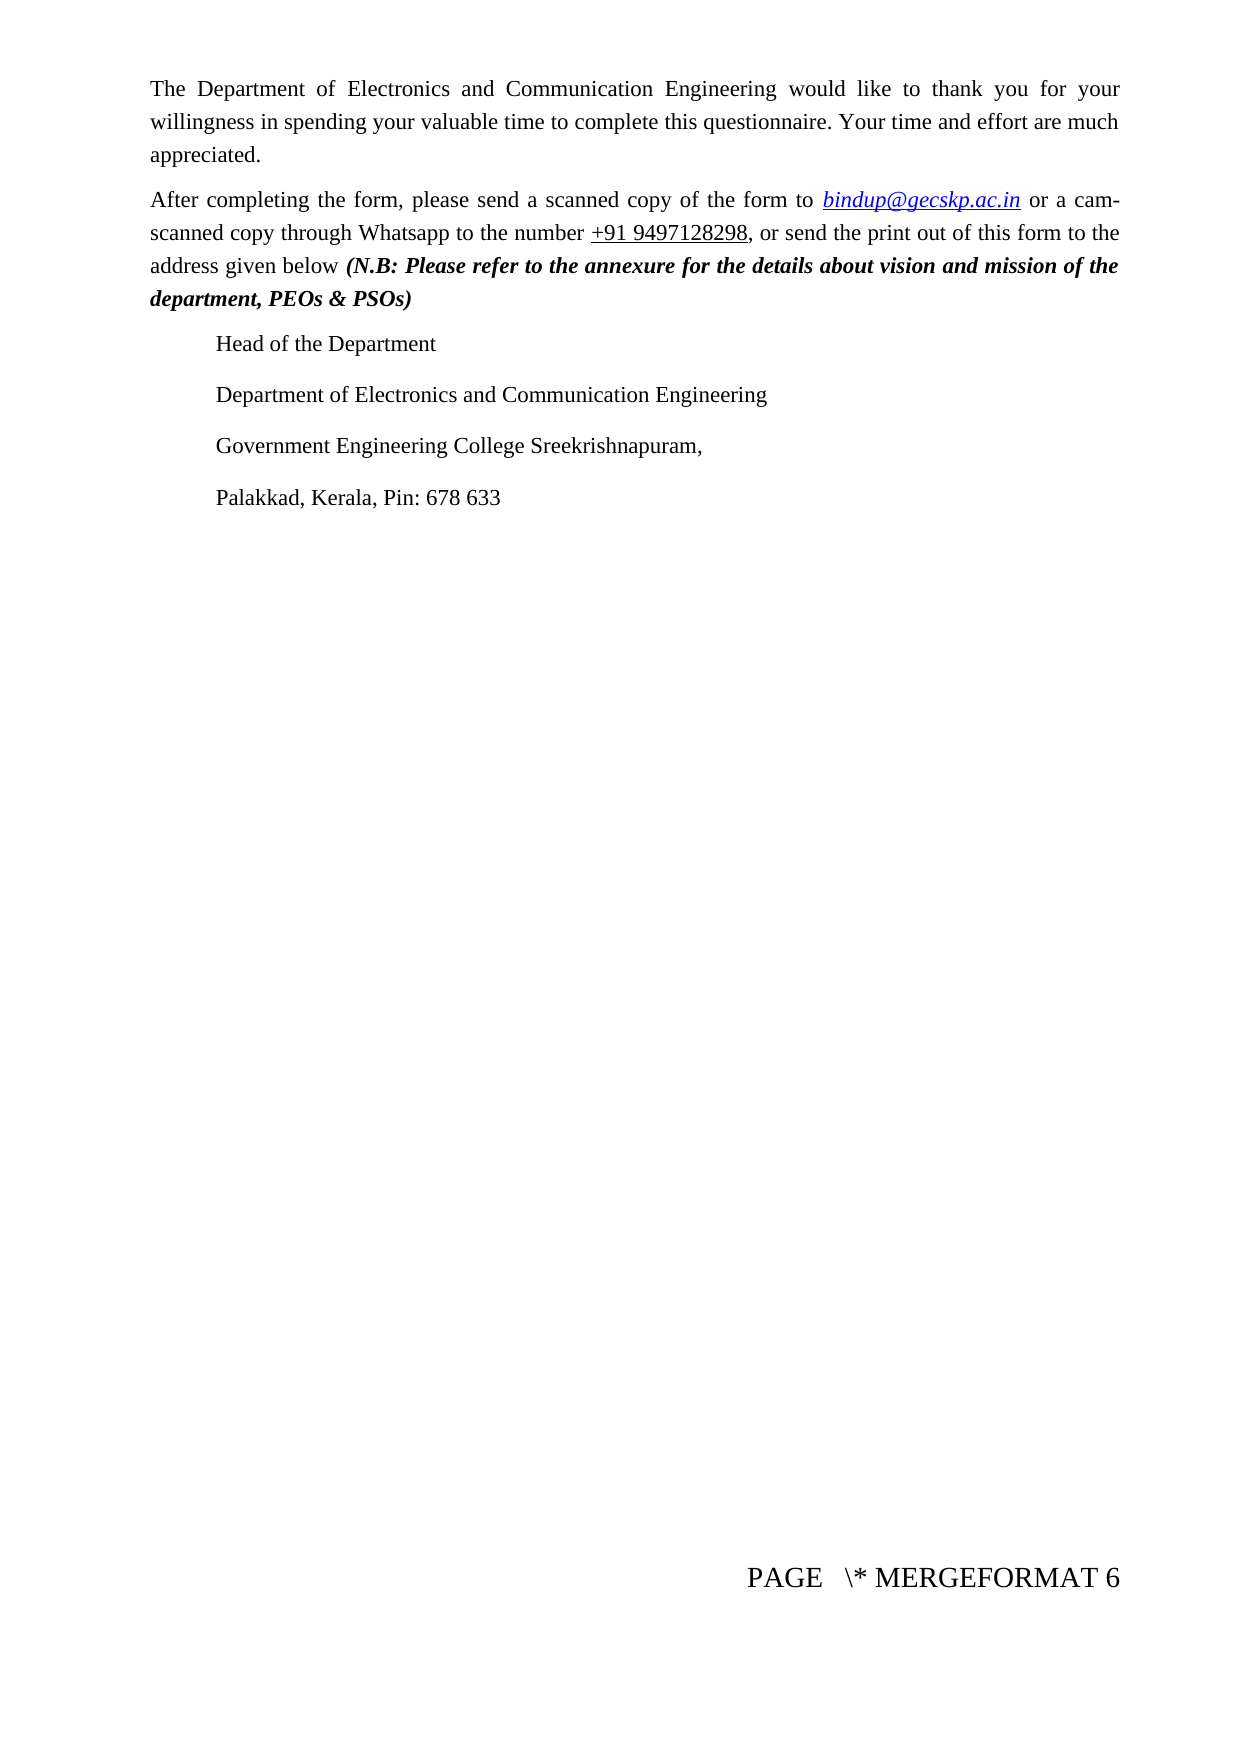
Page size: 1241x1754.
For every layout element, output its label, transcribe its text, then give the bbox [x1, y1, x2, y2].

text After completing the form, please send a scanned copy of the form to bindup@gecskp.ac.in or a cam-scanned copy through Whatsapp to the number +91 9497128298, or send the print out of this form to the address given below (N.B: Please refer to the annexure for the details about vision and mission of the department, PEOs & PSOs) [150, 186, 1120, 311]
text The Department of Electronics and Communication Engineering would like to thank you for your willingness in spending your valuable time to complete this questionnaire. Your time and effort are much appreciated. [150, 75, 1120, 167]
text Government Engineering College Sreekrishnapuram, [216, 432, 1120, 459]
text Head of the Department [216, 330, 1120, 357]
text Palakkad, Kerala, Pin: 678 633 [216, 483, 1120, 510]
text Department of Electronics and Communication Engineering [216, 381, 1120, 408]
